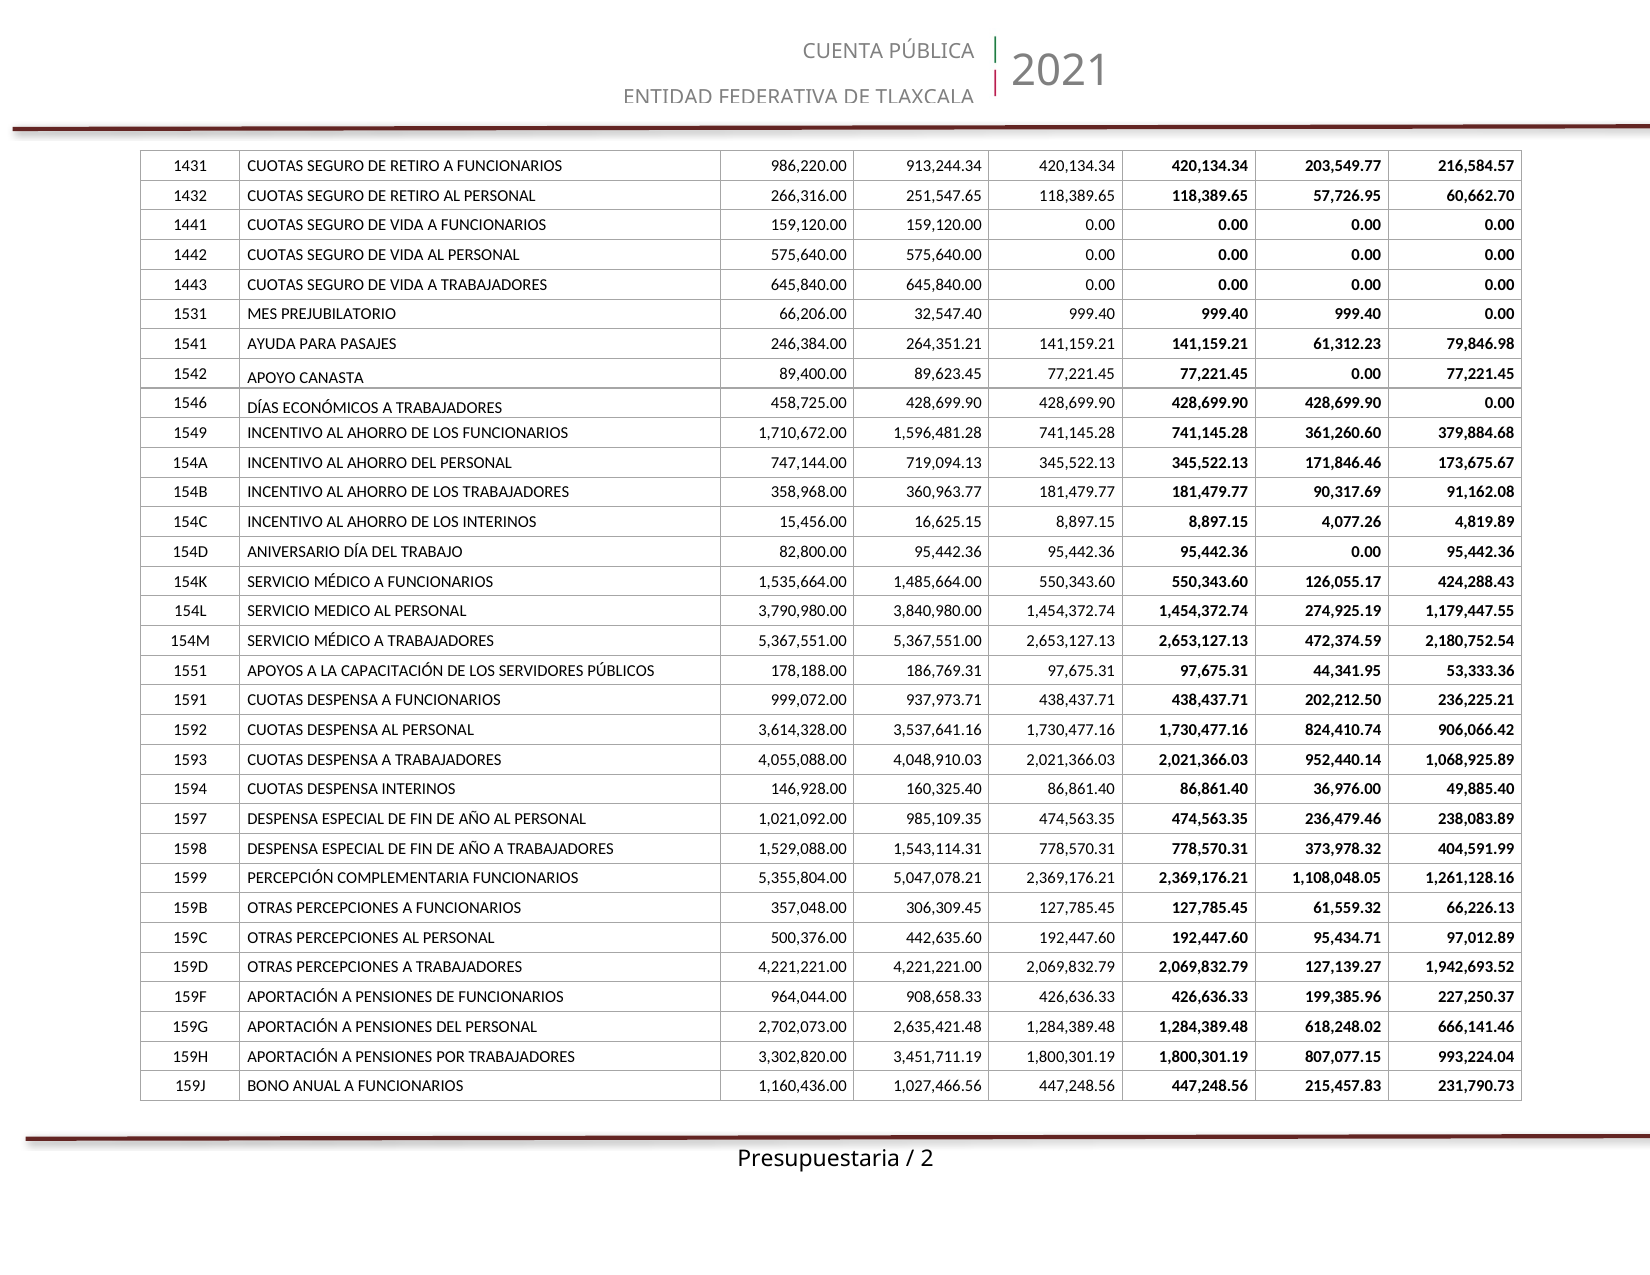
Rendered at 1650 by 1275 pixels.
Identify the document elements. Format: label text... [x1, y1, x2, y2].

table_cell PERCEPCIÓN COMPLEMENTARIA FUNCIONARIOS [240, 864, 720, 892]
table_cell 645,840.00 [854, 270, 988, 298]
table_cell 5,047,078.21 [854, 864, 988, 892]
table_cell 246,384.00 [721, 329, 853, 358]
table_cell 118,389.65 [1123, 181, 1255, 209]
table_cell 373,978.32 [1256, 834, 1388, 862]
table_cell CUOTAS SEGURO DE VIDA AL PERSONAL [240, 240, 720, 269]
table_cell 95,442.36 [854, 537, 988, 566]
table_cell 442,635.60 [854, 923, 988, 952]
table_cell 95,442.36 [1389, 537, 1521, 566]
table_cell 361,260.60 [1256, 418, 1388, 447]
table_cell 192,447.60 [1123, 923, 1255, 952]
table_cell APORTACIÓN A PENSIONES DE FUNCIONARIOS [240, 982, 720, 1011]
table_cell 426,636.33 [1123, 982, 1255, 1011]
table_cell 2,069,832.79 [1123, 953, 1255, 981]
table_cell 474,563.35 [989, 804, 1122, 833]
table_cell 1591 [141, 685, 239, 714]
table_cell 1,543,114.31 [854, 834, 988, 862]
table_cell 91,162.08 [1389, 478, 1521, 506]
table_cell 3,614,328.00 [721, 715, 853, 744]
table_cell 1,730,477.16 [1123, 715, 1255, 744]
table_cell 95,442.36 [1123, 537, 1255, 566]
table_cell 159G [141, 1012, 239, 1041]
table_cell 1,454,372.74 [989, 596, 1122, 625]
table_cell 181,479.77 [1123, 478, 1255, 506]
table_cell 53,333.36 [1389, 656, 1521, 684]
table_cell 127,139.27 [1256, 953, 1388, 981]
table_cell 199,385.96 [1256, 982, 1388, 1011]
table_cell 1,942,693.52 [1389, 953, 1521, 981]
table_cell CUOTAS DESPENSA A FUNCIONARIOS [240, 685, 720, 714]
table_cell 264,351.21 [854, 329, 988, 358]
table_cell 1551 [141, 656, 239, 684]
table_cell 1598 [141, 834, 239, 862]
table_cell 89,623.45 [854, 359, 988, 387]
table_cell INCENTIVO AL AHORRO DEL PERSONAL [240, 448, 720, 477]
table_cell 1531 [141, 300, 239, 328]
table_cell 2,653,127.13 [1123, 626, 1255, 655]
table_cell 1,021,092.00 [721, 804, 853, 833]
table_cell 1,454,372.74 [1123, 596, 1255, 625]
table_cell 0.00 [1389, 300, 1521, 328]
table_cell 1541 [141, 329, 239, 358]
table_cell APORTACIÓN A PENSIONES POR TRABAJADORES [240, 1042, 720, 1070]
table_cell INCENTIVO AL AHORRO DE LOS INTERINOS [240, 507, 720, 536]
table_cell 5,355,804.00 [721, 864, 853, 892]
table_cell 36,976.00 [1256, 775, 1388, 803]
table_cell 90,317.69 [1256, 478, 1388, 506]
table_cell AYUDA PARA PASAJES [240, 329, 720, 358]
table_cell 1,535,664.00 [721, 567, 853, 595]
table_cell 97,675.31 [989, 656, 1122, 684]
table_cell 0.00 [1389, 389, 1521, 417]
table_cell 3,302,820.00 [721, 1042, 853, 1070]
table_cell 2,702,073.00 [721, 1012, 853, 1041]
table_cell 428,699.90 [989, 389, 1122, 417]
table_cell 118,389.65 [989, 181, 1122, 209]
table_cell CUOTAS SEGURO DE RETIRO A FUNCIONARIOS [240, 151, 720, 180]
table_cell 141,159.21 [989, 329, 1122, 358]
table_cell 3,790,980.00 [721, 596, 853, 625]
table_cell 1,596,481.28 [854, 418, 988, 447]
table_cell 203,549.77 [1256, 151, 1388, 180]
table_cell 1431 [141, 151, 239, 180]
table_cell 5,367,551.00 [721, 626, 853, 655]
table_cell 32,547.40 [854, 300, 988, 328]
table_cell 0.00 [989, 240, 1122, 269]
table_cell 2,021,366.03 [989, 745, 1122, 773]
table_cell 824,410.74 [1256, 715, 1388, 744]
table_cell 1599 [141, 864, 239, 892]
table_cell 458,725.00 [721, 389, 853, 417]
table_cell 159C [141, 923, 239, 952]
table_cell CUOTAS DESPENSA INTERINOS [240, 775, 720, 803]
table_cell 8,897.15 [1123, 507, 1255, 536]
table_cell 97,012.89 [1389, 923, 1521, 952]
table_cell 1442 [141, 240, 239, 269]
table_cell DÍAS ECONÓMICOS A TRABAJADORES [240, 389, 720, 417]
table_cell OTRAS PERCEPCIONES A FUNCIONARIOS [240, 893, 720, 922]
table_cell 159B [141, 893, 239, 922]
table_cell 95,442.36 [989, 537, 1122, 566]
table_cell 1,710,672.00 [721, 418, 853, 447]
table_cell 357,048.00 [721, 893, 853, 922]
table_cell 0.00 [1123, 240, 1255, 269]
table_cell 66,226.13 [1389, 893, 1521, 922]
table_cell 1,800,301.19 [989, 1042, 1122, 1070]
table_cell 447,248.56 [1123, 1071, 1255, 1100]
table_cell 154B [141, 478, 239, 506]
table_cell 0.00 [1389, 210, 1521, 239]
table_cell 159F [141, 982, 239, 1011]
table_cell 1,261,128.16 [1389, 864, 1521, 892]
table_cell 1,108,048.05 [1256, 864, 1388, 892]
table_cell 154C [141, 507, 239, 536]
table_cell OTRAS PERCEPCIONES A TRABAJADORES [240, 953, 720, 981]
table_cell 159D [141, 953, 239, 981]
table_cell 0.00 [1123, 210, 1255, 239]
table_cell 171,846.46 [1256, 448, 1388, 477]
picture [989, 28, 1005, 99]
table_cell 61,559.32 [1256, 893, 1388, 922]
table_cell 908,658.33 [854, 982, 988, 1011]
table_cell 0.00 [1123, 270, 1255, 298]
table_cell OTRAS PERCEPCIONES AL PERSONAL [240, 923, 720, 952]
table_cell MES PREJUBILATORIO [240, 300, 720, 328]
table_cell 3,840,980.00 [854, 596, 988, 625]
table_cell INCENTIVO AL AHORRO DE LOS TRABAJADORES [240, 478, 720, 506]
table_cell 4,221,221.00 [854, 953, 988, 981]
table_cell 16,625.15 [854, 507, 988, 536]
table_cell 4,048,910.03 [854, 745, 988, 773]
table_cell 1,485,664.00 [854, 567, 988, 595]
table_cell 1593 [141, 745, 239, 773]
table_cell 1549 [141, 418, 239, 447]
table_cell 3,537,641.16 [854, 715, 988, 744]
table_cell 666,141.46 [1389, 1012, 1521, 1041]
table_cell 159J [141, 1071, 239, 1100]
table_cell 4,819.89 [1389, 507, 1521, 536]
table_cell 645,840.00 [721, 270, 853, 298]
table_cell 428,699.90 [854, 389, 988, 417]
table_cell 79,846.98 [1389, 329, 1521, 358]
table_cell SERVICIO MEDICO AL PERSONAL [240, 596, 720, 625]
table_cell 2,653,127.13 [989, 626, 1122, 655]
table_cell APOYOS A LA CAPACITACIÓN DE LOS SERVIDORES PÚBLICOS [240, 656, 720, 684]
table_cell 964,044.00 [721, 982, 853, 1011]
table_cell 428,699.90 [1256, 389, 1388, 417]
table_cell 1441 [141, 210, 239, 239]
table_cell 60,662.70 [1389, 181, 1521, 209]
table_cell 1542 [141, 359, 239, 387]
table_cell 215,457.83 [1256, 1071, 1388, 1100]
table_cell 500,376.00 [721, 923, 853, 952]
table_cell 426,636.33 [989, 982, 1122, 1011]
table_cell 1,529,088.00 [721, 834, 853, 862]
table_cell 3,451,711.19 [854, 1042, 988, 1070]
table_cell 202,212.50 [1256, 685, 1388, 714]
table_cell 937,973.71 [854, 685, 988, 714]
table_cell 741,145.28 [1123, 418, 1255, 447]
table_cell 181,479.77 [989, 478, 1122, 506]
table_cell 89,400.00 [721, 359, 853, 387]
table_cell 2,021,366.03 [1123, 745, 1255, 773]
table_cell 985,109.35 [854, 804, 988, 833]
table_cell 236,479.46 [1256, 804, 1388, 833]
table_cell 154K [141, 567, 239, 595]
table_cell 77,221.45 [1389, 359, 1521, 387]
table_cell 97,675.31 [1123, 656, 1255, 684]
table_cell 146,928.00 [721, 775, 853, 803]
table_cell 0.00 [989, 270, 1122, 298]
table_cell 127,785.45 [989, 893, 1122, 922]
table_cell 778,570.31 [1123, 834, 1255, 862]
table_cell 86,861.40 [1123, 775, 1255, 803]
table_cell 77,221.45 [1123, 359, 1255, 387]
table_cell 86,861.40 [989, 775, 1122, 803]
table_cell 1,027,466.56 [854, 1071, 988, 1100]
table_cell 438,437.71 [1123, 685, 1255, 714]
table_cell 0.00 [1256, 240, 1388, 269]
table_cell 0.00 [1256, 359, 1388, 387]
table_cell 77,221.45 [989, 359, 1122, 387]
table_cell 57,726.95 [1256, 181, 1388, 209]
table_cell 575,640.00 [721, 240, 853, 269]
table_cell 8,897.15 [989, 507, 1122, 536]
table_cell 236,225.21 [1389, 685, 1521, 714]
table_cell 906,066.42 [1389, 715, 1521, 744]
table_cell 986,220.00 [721, 151, 853, 180]
table_cell 4,055,088.00 [721, 745, 853, 773]
table_cell 216,584.57 [1389, 151, 1521, 180]
table_cell 345,522.13 [989, 448, 1122, 477]
table_cell 274,925.19 [1256, 596, 1388, 625]
table_cell 719,094.13 [854, 448, 988, 477]
table_cell 231,790.73 [1389, 1071, 1521, 1100]
table_cell CUOTAS DESPENSA A TRABAJADORES [240, 745, 720, 773]
table_cell 192,447.60 [989, 923, 1122, 952]
table_cell 999,072.00 [721, 685, 853, 714]
table_cell 358,968.00 [721, 478, 853, 506]
table_cell 266,316.00 [721, 181, 853, 209]
table_cell 44,341.95 [1256, 656, 1388, 684]
table_cell 420,134.34 [989, 151, 1122, 180]
table_cell ANIVERSARIO DÍA DEL TRABAJO [240, 537, 720, 566]
table_cell 438,437.71 [989, 685, 1122, 714]
table_cell 66,206.00 [721, 300, 853, 328]
table_cell 1594 [141, 775, 239, 803]
table_cell 1,179,447.55 [1389, 596, 1521, 625]
table_cell 238,083.89 [1389, 804, 1521, 833]
table_cell CUOTAS SEGURO DE RETIRO AL PERSONAL [240, 181, 720, 209]
table_cell 2,369,176.21 [1123, 864, 1255, 892]
table_cell 575,640.00 [854, 240, 988, 269]
table_cell 1443 [141, 270, 239, 298]
table_cell 1,800,301.19 [1123, 1042, 1255, 1070]
table_cell CUOTAS SEGURO DE VIDA A TRABAJADORES [240, 270, 720, 298]
table_cell 82,800.00 [721, 537, 853, 566]
table_cell 952,440.14 [1256, 745, 1388, 773]
table_cell 345,522.13 [1123, 448, 1255, 477]
table_cell APORTACIÓN A PENSIONES DEL PERSONAL [240, 1012, 720, 1041]
table_cell 49,885.40 [1389, 775, 1521, 803]
table_cell 2,180,752.54 [1389, 626, 1521, 655]
table_cell 154L [141, 596, 239, 625]
table_cell 1432 [141, 181, 239, 209]
table_cell 126,055.17 [1256, 567, 1388, 595]
table_cell 15,456.00 [721, 507, 853, 536]
table_cell 741,145.28 [989, 418, 1122, 447]
table_cell 1592 [141, 715, 239, 744]
table_cell INCENTIVO AL AHORRO DE LOS FUNCIONARIOS [240, 418, 720, 447]
table_cell 472,374.59 [1256, 626, 1388, 655]
table_cell 1546 [141, 389, 239, 417]
table_cell DESPENSA ESPECIAL DE FIN DE AÑO AL PERSONAL [240, 804, 720, 833]
table_cell 0.00 [1256, 210, 1388, 239]
table_cell APOYO CANASTA [240, 359, 720, 387]
table_cell 1,160,436.00 [721, 1071, 853, 1100]
table_cell 424,288.43 [1389, 567, 1521, 595]
table_cell 0.00 [1389, 240, 1521, 269]
table_cell 154M [141, 626, 239, 655]
table_cell 550,343.60 [989, 567, 1122, 595]
table_cell 428,699.90 [1123, 389, 1255, 417]
table_cell 360,963.77 [854, 478, 988, 506]
table_cell 0.00 [1389, 270, 1521, 298]
table_cell 0.00 [1256, 537, 1388, 566]
table_cell 1,284,389.48 [1123, 1012, 1255, 1041]
table_cell 154D [141, 537, 239, 566]
table_cell 159H [141, 1042, 239, 1070]
table_cell 993,224.04 [1389, 1042, 1521, 1070]
table_cell 95,434.71 [1256, 923, 1388, 952]
table_cell 404,591.99 [1389, 834, 1521, 862]
table_cell 160,325.40 [854, 775, 988, 803]
table_cell 4,221,221.00 [721, 953, 853, 981]
table_cell 0.00 [989, 210, 1122, 239]
table_cell 618,248.02 [1256, 1012, 1388, 1041]
table_cell 5,367,551.00 [854, 626, 988, 655]
table_cell 447,248.56 [989, 1071, 1122, 1100]
table_cell 173,675.67 [1389, 448, 1521, 477]
table_cell 251,547.65 [854, 181, 988, 209]
table_cell 178,188.00 [721, 656, 853, 684]
table_cell 227,250.37 [1389, 982, 1521, 1011]
table_cell 159,120.00 [721, 210, 853, 239]
table_cell 747,144.00 [721, 448, 853, 477]
table_cell 61,312.23 [1256, 329, 1388, 358]
table_cell 999.40 [1123, 300, 1255, 328]
table_cell 2,369,176.21 [989, 864, 1122, 892]
table_cell 420,134.34 [1123, 151, 1255, 180]
table_cell SERVICIO MÉDICO A TRABAJADORES [240, 626, 720, 655]
table_cell BONO ANUAL A FUNCIONARIOS [240, 1071, 720, 1100]
table_cell 0.00 [1256, 270, 1388, 298]
table_cell 2,069,832.79 [989, 953, 1122, 981]
table_cell 4,077.26 [1256, 507, 1388, 536]
table_cell CUOTAS SEGURO DE VIDA A FUNCIONARIOS [240, 210, 720, 239]
table_cell 1597 [141, 804, 239, 833]
table_cell DESPENSA ESPECIAL DE FIN DE AÑO A TRABAJADORES [240, 834, 720, 862]
table_cell 1,284,389.48 [989, 1012, 1122, 1041]
table_cell 1,068,925.89 [1389, 745, 1521, 773]
table_cell 807,077.15 [1256, 1042, 1388, 1070]
table_cell 999.40 [1256, 300, 1388, 328]
table_cell 999.40 [989, 300, 1122, 328]
table_cell 379,884.68 [1389, 418, 1521, 447]
table_cell 1,730,477.16 [989, 715, 1122, 744]
table_cell 154A [141, 448, 239, 477]
table_cell 127,785.45 [1123, 893, 1255, 922]
table_cell 778,570.31 [989, 834, 1122, 862]
table_cell 550,343.60 [1123, 567, 1255, 595]
table_cell 186,769.31 [854, 656, 988, 684]
table_cell 159,120.00 [854, 210, 988, 239]
table_cell 913,244.34 [854, 151, 988, 180]
table_cell 474,563.35 [1123, 804, 1255, 833]
table_cell CUOTAS DESPENSA AL PERSONAL [240, 715, 720, 744]
table_cell 2,635,421.48 [854, 1012, 988, 1041]
table_cell 306,309.45 [854, 893, 988, 922]
table_cell SERVICIO MÉDICO A FUNCIONARIOS [240, 567, 720, 595]
table_cell 141,159.21 [1123, 329, 1255, 358]
